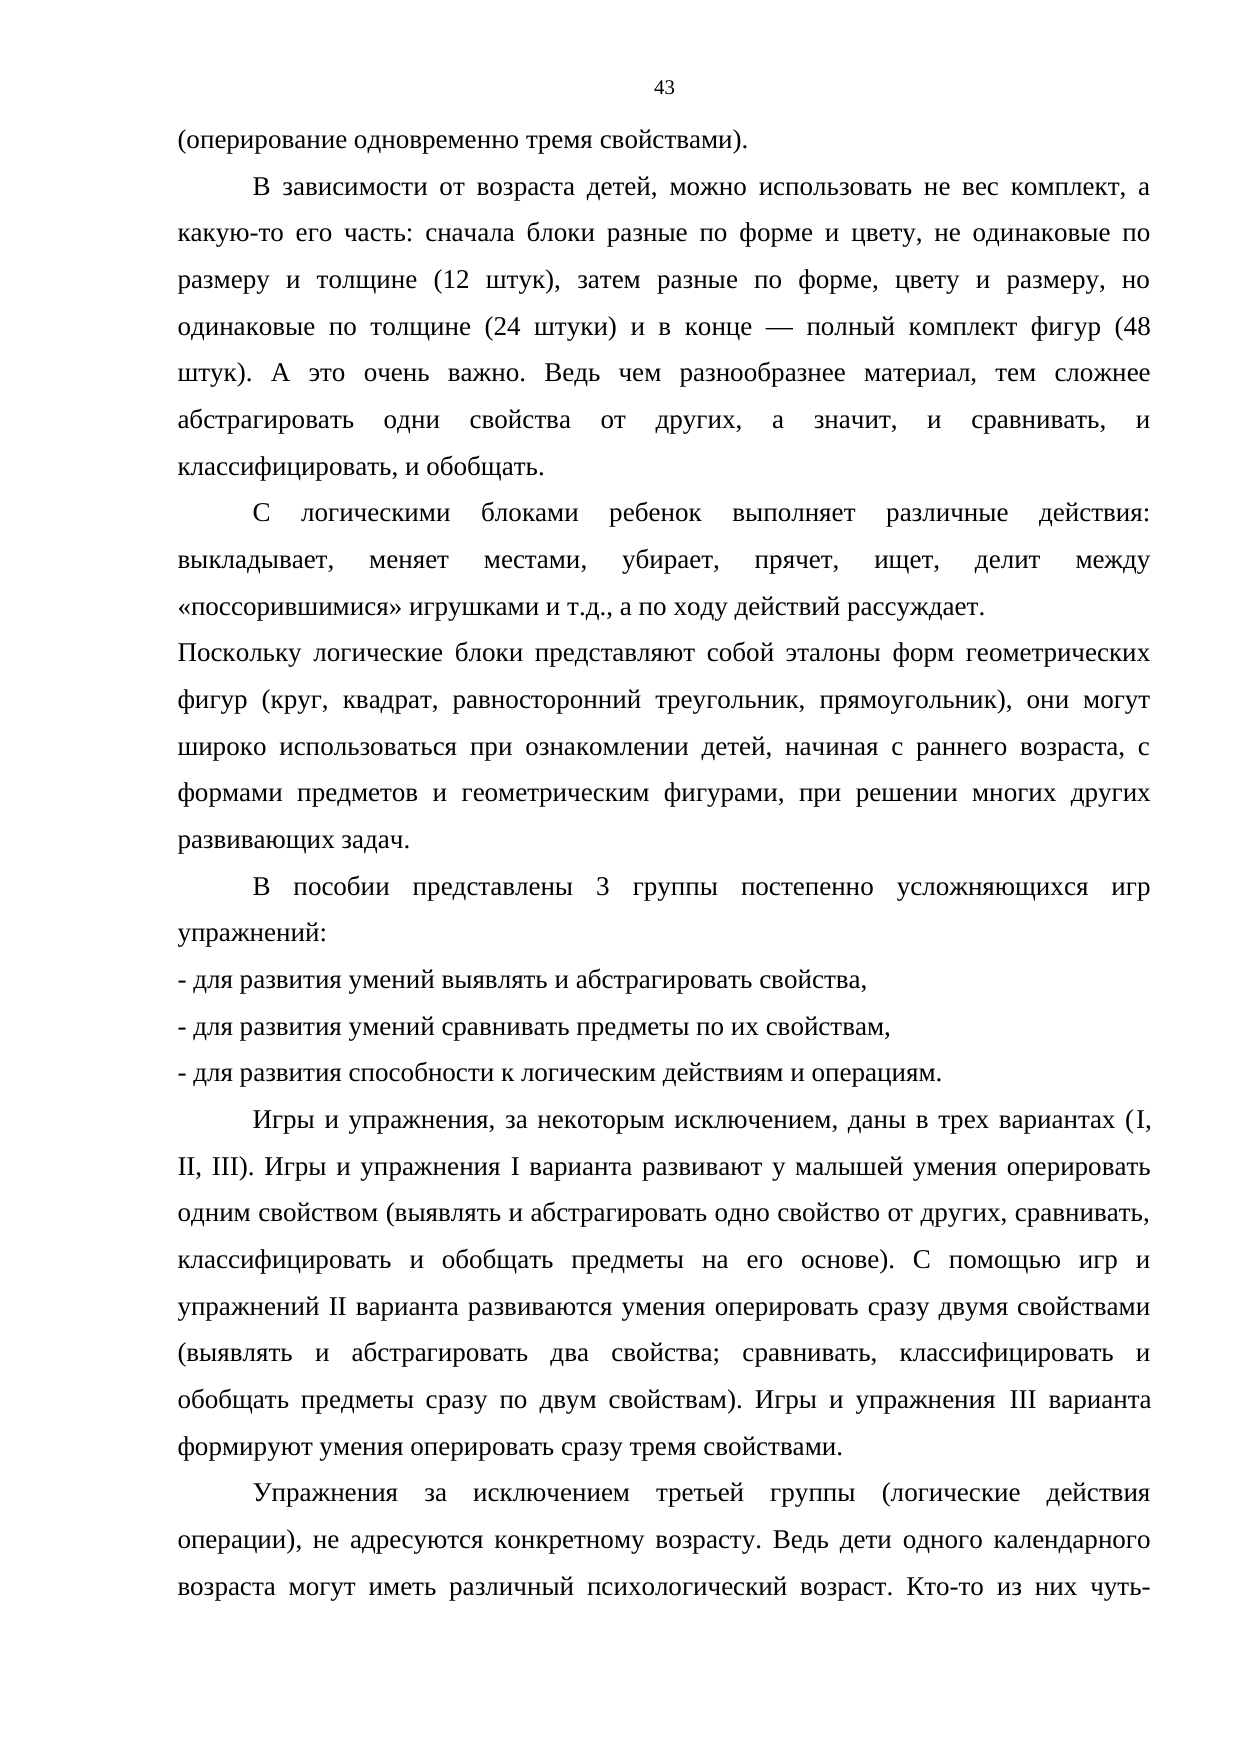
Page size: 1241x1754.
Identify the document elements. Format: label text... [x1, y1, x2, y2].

text Игры и упражнения, за некоторым исключением, даны в трех вариантах (I, II, III). Игры и упражнения I варианта развивают у малышей умения оперировать одним свойством (выявлять и абстрагировать одно свойство от других, сравнивать, классифицировать и обобщать предметы на его основе). С помощью игр и упражнений II варианта развиваются умения оперировать сразу двумя свойствами (выявлять и абстрагировать два свойства; сравнивать, классифицировать и обобщать предметы сразу по двум свойствам). Игры и упражнения III варианта формируют умения оперировать сразу тремя свойствами. [177, 1103, 1152, 1461]
text - для развития умений выявлять и абстрагировать свойства, [177, 963, 1152, 994]
text - для развития способности к логическим действиям и операциям. [177, 1056, 1152, 1088]
text С логическими блоками ребенок выполняет различные действия: выкладывает, меняет местами, убирает, прячет, ищет, делит между «поссорившимися» игрушками и т.д., а по ходу действий рассуждает. [177, 496, 1152, 621]
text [177, 1476, 1152, 1601]
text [177, 123, 1152, 154]
text В зависимости от возраста детей, можно использовать не вес комплект, а какую-то его часть: сначала блоки разные по форме и цвету, не одинаковые по размеру и толщине (12 штук), затем разные по форме, цвету и размеру, но одинаковые по толщине (24 штуки) и в конце — полный комплект фигур (48 штук). А это очень важно. Ведь чем разнообразнее материал, тем сложнее абстрагировать одни свойства от других, а значит, и сравнивать, и классифицировать, и обобщать. [177, 170, 1152, 481]
text - для развития умений сравнивать предметы по их свойствам, [177, 1010, 1152, 1041]
text В пособии представлены 3 группы постепенно усложняющихся игр упражнений: [177, 870, 1152, 948]
text Поскольку логические блоки представляют собой эталоны форм геометрических фигур (круг, квадрат, равносторонний треугольник, прямоугольник), они могут широко использоваться при ознакомлении детей, начиная с раннего возраста, с формами предметов и геометрическим фигурами, при решении многих других развивающих задач. [177, 636, 1152, 854]
